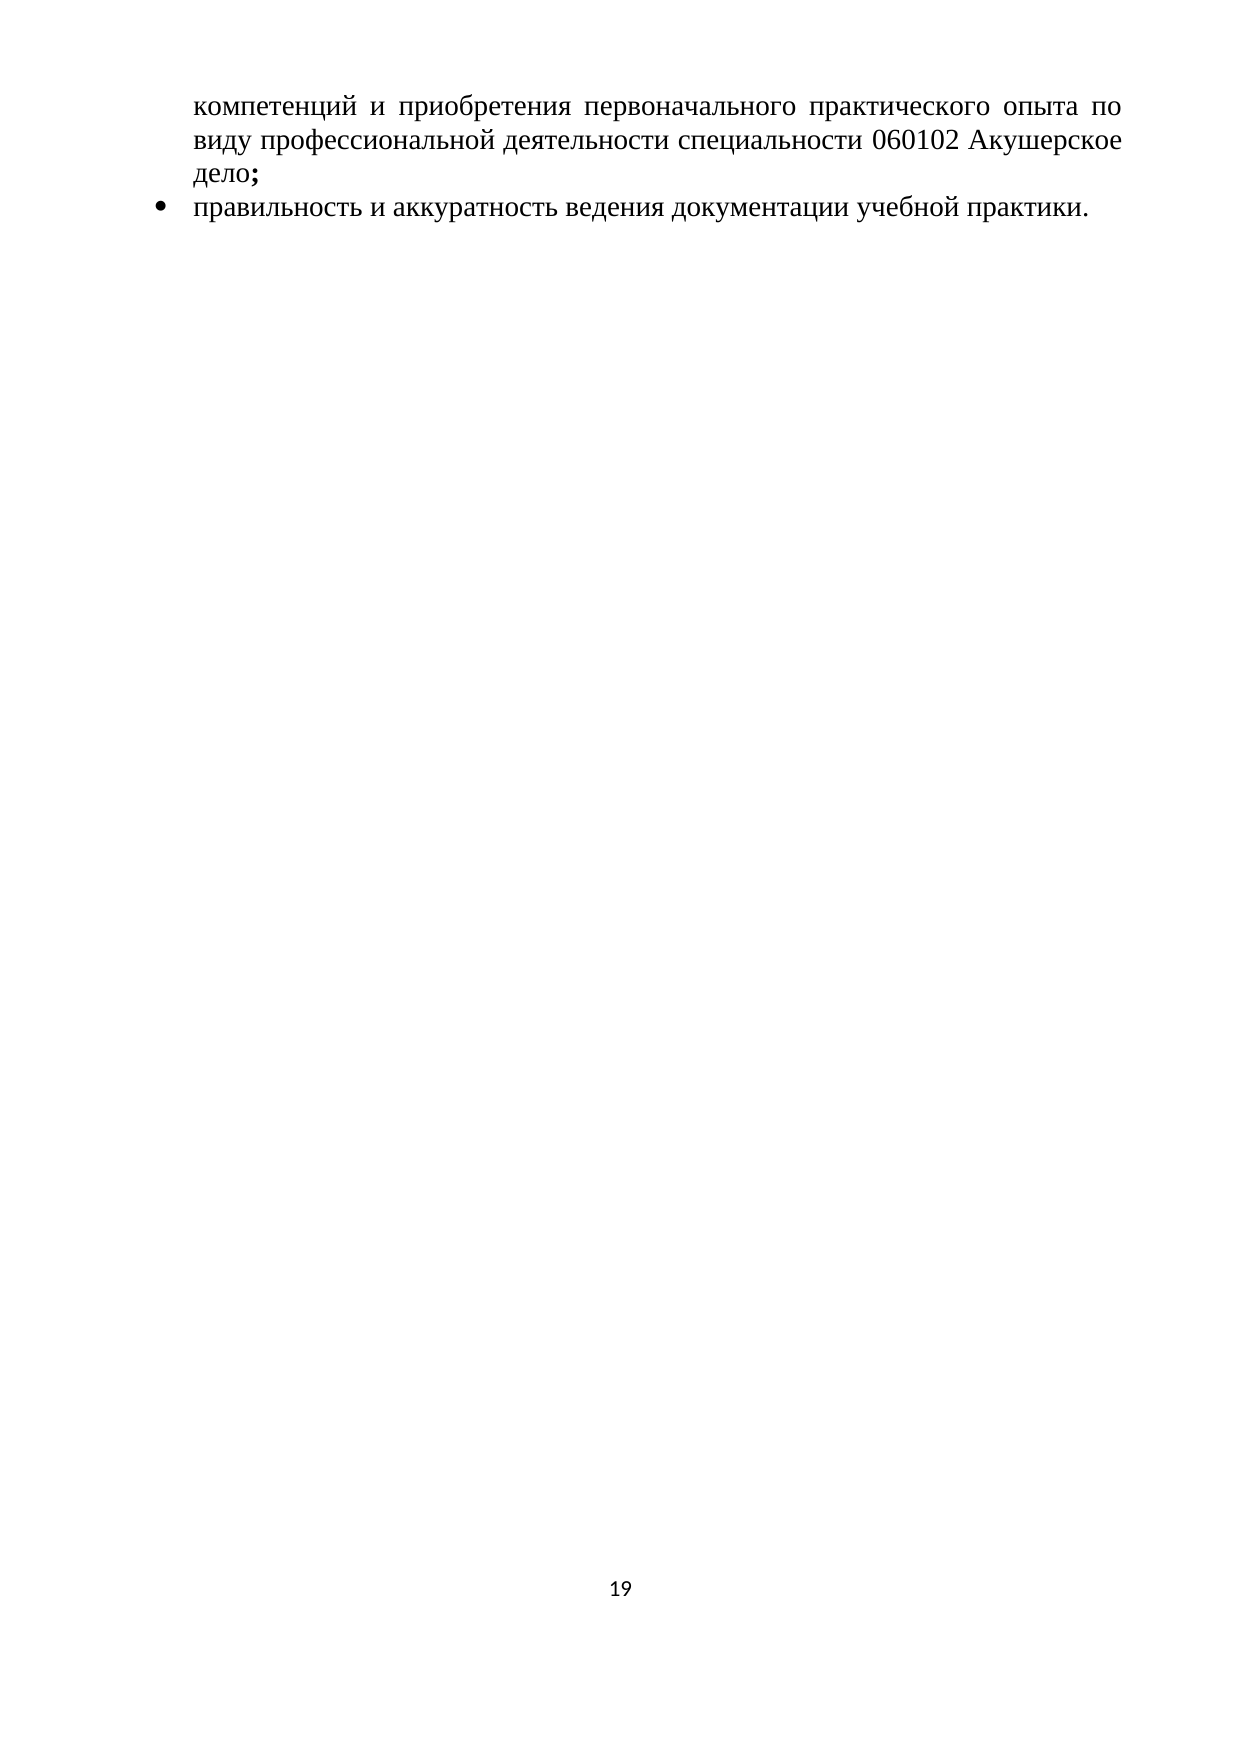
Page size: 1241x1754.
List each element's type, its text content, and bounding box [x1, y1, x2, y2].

list правильность и аккуратность ведения документации учебной практики. [156, 189, 1122, 223]
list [156, 88, 1122, 189]
